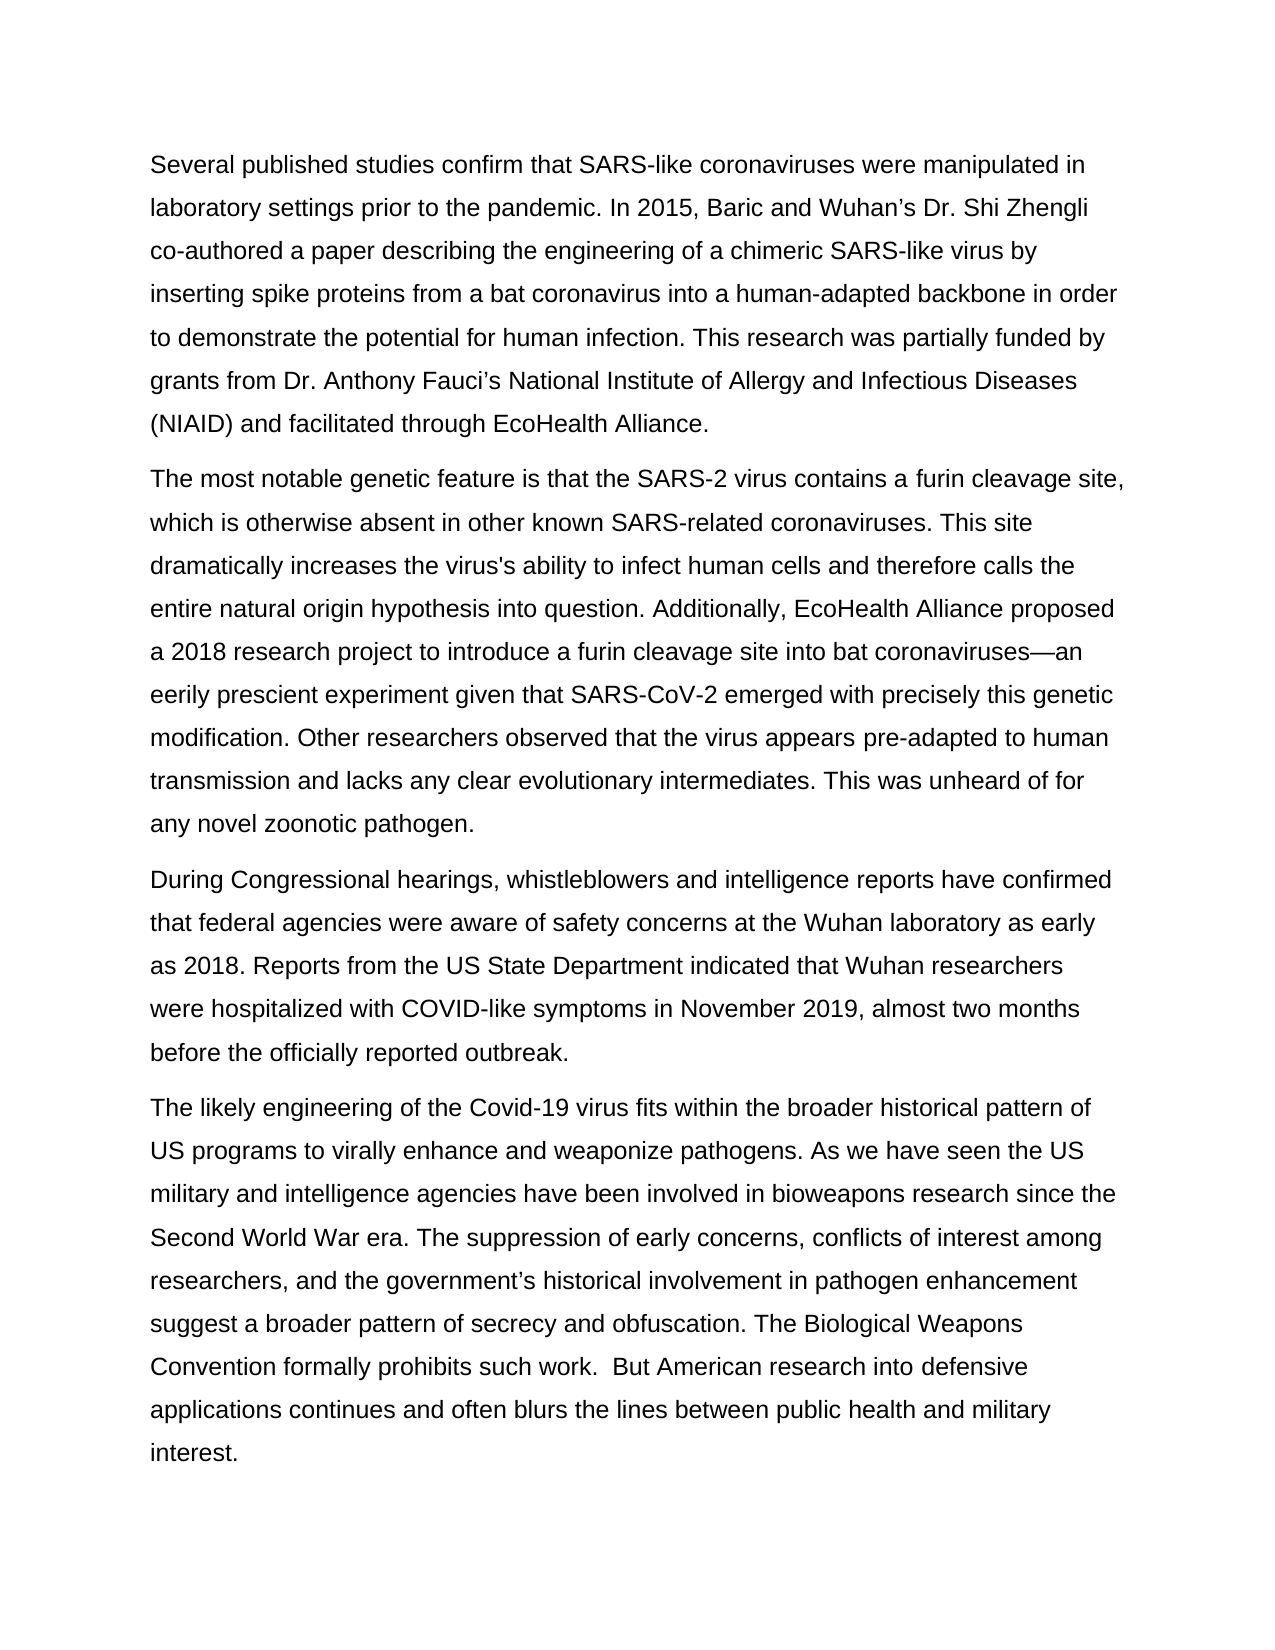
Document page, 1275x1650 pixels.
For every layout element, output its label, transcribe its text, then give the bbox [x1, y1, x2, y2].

text During Congressional hearings, whistleblowers and intelligence reports have confirmed that federal agencies were aware of safety concerns at the Wuhan laboratory as early as 2018. Reports from the US State Department indicated that Wuhan researchers were hospitalized with COVID-like symptoms in November 2019, almost two months before the officially reported outbreak. [150, 865, 1125, 1066]
text Several published studies confirm that SARS-like coronaviruses were manipulated in laboratory settings prior to the pandemic. In 2015, Baric and Wuhan’s Dr. Shi Zhengli co-authored a paper describing the engineering of a chimeric SARS-like virus by inserting spike proteins from a bat coronavirus into a human-adapted backbone in order to demonstrate the potential for human infection. This research was partially funded by grants from Dr. Anthony Fauci’s National Institute of Allergy and Infectious Diseases (NIAID) and facilitated through EcoHealth Alliance. [150, 150, 1125, 437]
text The most notable genetic feature is that the SARS-2 virus contains a furin cleavage site, which is otherwise absent in other known SARS-related coronaviruses. This site dramatically increases the virus's ability to infect human cells and therefore calls the entire natural origin hypothesis into question. Additionally, EcoHealth Alliance proposed a 2018 research project to introduce a furin cleavage site into bat coronaviruses—an eerily prescient experiment given that SARS-CoV-2 emerged with precisely this genetic modification. Other researchers observed that the virus appears pre-adapted to human transmission and lacks any clear evolutionary intermediates. This was unheard of for any novel zoonotic pathogen. [150, 464, 1125, 838]
text The likely engineering of the Covid-19 virus fits within the broader historical pattern of US programs to virally enhance and weaponize pathogens. As we have seen the US military and intelligence agencies have been involved in bioweapons research since the Second World War era. The suppression of early concerns, conflicts of interest among researchers, and the government’s historical involvement in pathogen enhancement suggest a broader pattern of secrecy and obfuscation. The Biological Weapons Convention formally prohibits such work. But American research into defensive applications continues and often blurs the lines between public health and military interest. [150, 1093, 1125, 1467]
